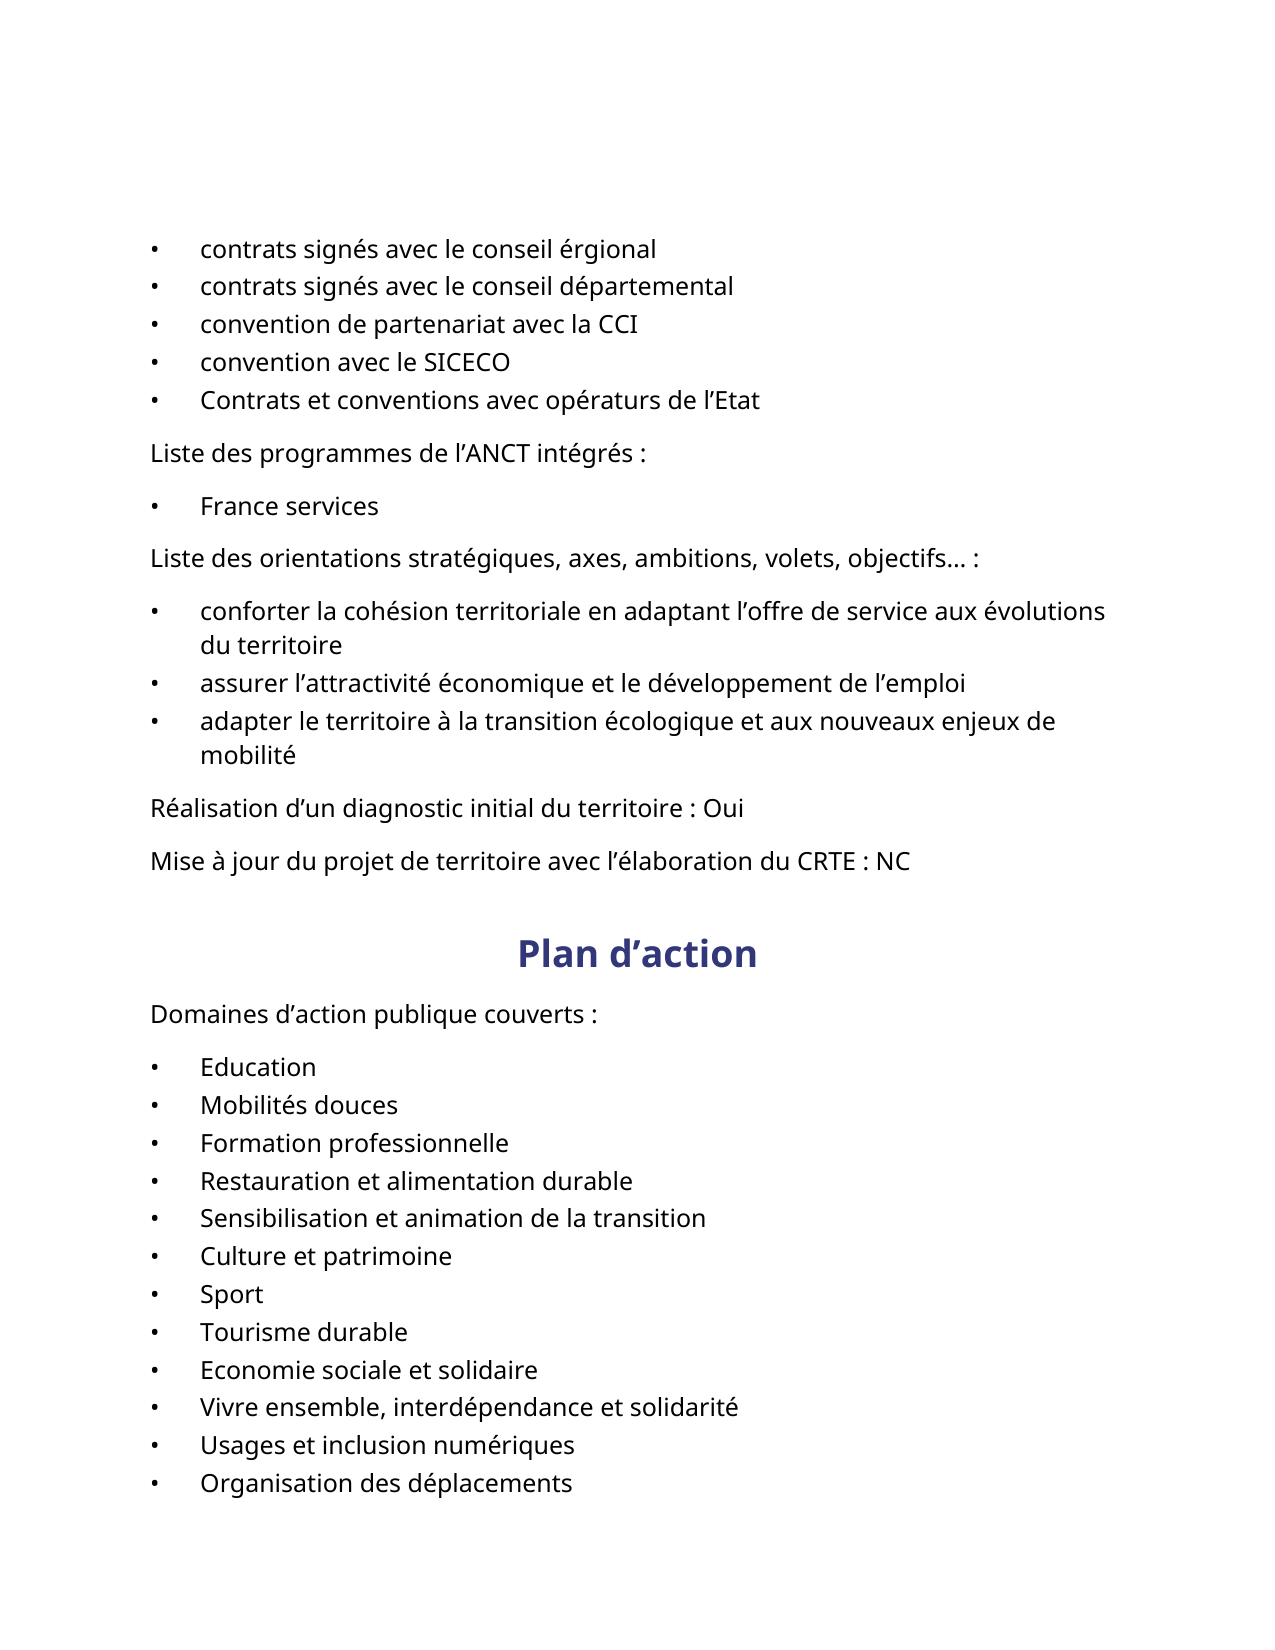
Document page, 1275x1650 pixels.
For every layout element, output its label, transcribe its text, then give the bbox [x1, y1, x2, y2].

list adapter le territoire à la transition écologique et aux nouveaux enjeux de mobilité [150, 703, 1125, 772]
text Réalisation d’un diagnostic initial du territoire : Oui [150, 790, 1125, 824]
list Formation professionnelle [150, 1125, 1125, 1159]
subtitle Plan d’action [150, 927, 1125, 978]
list contrats signés avec le conseil érgional [150, 231, 1125, 265]
list Organisation des déplacements [150, 1466, 1125, 1500]
list convention avec le SICECO [150, 345, 1125, 379]
list convention de partenariat avec la CCI [150, 307, 1125, 341]
list Mobilités douces [150, 1088, 1125, 1122]
list France services [150, 488, 1125, 522]
text Liste des programmes de l’ANCT intégrés : [150, 435, 1125, 469]
list contrats signés avec le conseil départemental [150, 269, 1125, 303]
list assurer l’attractivité économique et le développement de l’emploi [150, 666, 1125, 700]
list conforter la cohésion territoriale en adaptant l’offre de service aux évolutions du territoire [150, 594, 1125, 662]
list Sport [150, 1277, 1125, 1311]
list Restauration et alimentation durable [150, 1163, 1125, 1197]
list Culture et patrimoine [150, 1239, 1125, 1273]
list Education [150, 1050, 1125, 1084]
list Economie sociale et solidaire [150, 1352, 1125, 1386]
text Domaines d’action publique couverts : [150, 997, 1125, 1031]
list Vivre ensemble, interdépendance et solidarité [150, 1390, 1125, 1424]
list Usages et inclusion numériques [150, 1428, 1125, 1462]
list Tourisme durable [150, 1314, 1125, 1348]
text Liste des orientations stratégiques, axes, ambitions, volets, objectifs… : [150, 541, 1125, 575]
text Mise à jour du projet de territoire avec l’élaboration du CRTE : NC [150, 843, 1125, 877]
list Contrats et conventions avec opératurs de l’Etat [150, 382, 1125, 417]
list Sensibilisation et animation de la transition [150, 1201, 1125, 1235]
